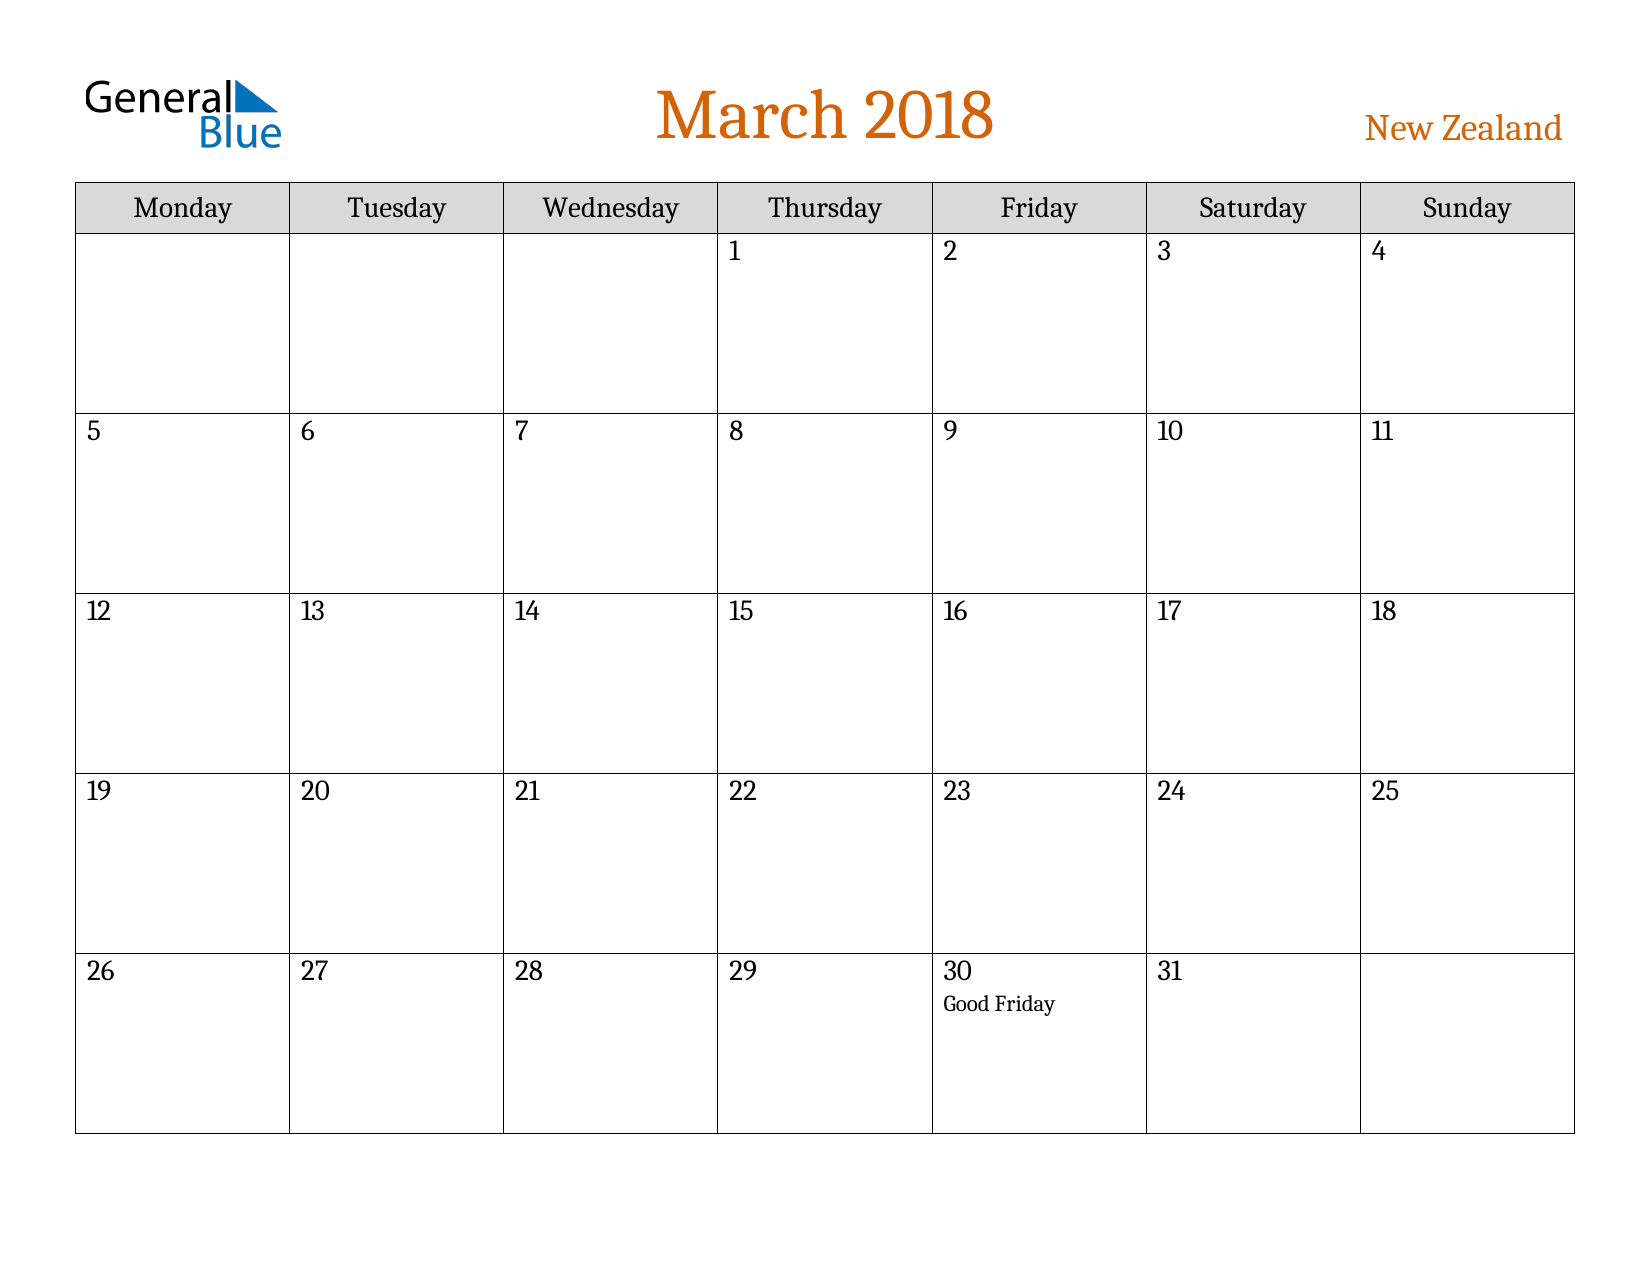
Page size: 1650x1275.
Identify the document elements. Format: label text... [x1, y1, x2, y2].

table_cell [76, 810, 289, 953]
table_cell [1147, 270, 1360, 413]
table_cell [76, 270, 289, 413]
table_header [76, 75, 503, 182]
table_cell [290, 990, 503, 1133]
table_header New Zealand [1146, 75, 1574, 182]
table_cell Monday [76, 183, 289, 233]
table_cell [290, 810, 503, 953]
table_cell 19 [76, 774, 289, 810]
table_cell [504, 270, 717, 413]
table_cell [718, 450, 932, 593]
table_cell [290, 234, 503, 270]
table_header March 2018 [504, 75, 1146, 182]
table_cell [933, 630, 1146, 773]
table_cell [290, 450, 503, 593]
table_cell 11 [1361, 414, 1574, 450]
table_cell [1361, 450, 1574, 593]
table_cell 27 [290, 954, 503, 990]
table_cell [76, 990, 289, 1133]
table_cell [504, 450, 717, 593]
table_cell Tuesday [290, 183, 503, 233]
table_cell 4 [1361, 234, 1574, 270]
table_cell Sunday [1361, 183, 1574, 233]
table_cell [1147, 630, 1360, 773]
table_cell [504, 630, 717, 773]
table_cell [718, 270, 932, 413]
table_cell [76, 450, 289, 593]
table_cell 10 [1147, 414, 1360, 450]
table_cell [933, 270, 1146, 413]
table_cell [718, 990, 932, 1133]
table_cell Friday [933, 183, 1146, 233]
table_cell [1361, 810, 1574, 953]
table_cell 2 [933, 234, 1146, 270]
table_cell [1147, 810, 1360, 953]
table_cell 14 [504, 594, 717, 630]
table_cell [1361, 630, 1574, 773]
table_cell [1361, 270, 1574, 413]
table_cell 25 [1361, 774, 1574, 810]
table_cell 17 [1147, 594, 1360, 630]
table_cell 26 [76, 954, 289, 990]
table_cell 12 [76, 594, 289, 630]
table_cell [1147, 990, 1360, 1133]
table_cell [1147, 450, 1360, 593]
table_cell [933, 810, 1146, 953]
table_cell [290, 270, 503, 413]
table_cell [1361, 954, 1574, 990]
table_cell [76, 234, 289, 270]
table_cell [504, 810, 717, 953]
table_cell 15 [718, 594, 932, 630]
table_cell 6 [290, 414, 503, 450]
table_cell 8 [718, 414, 932, 450]
table_cell 5 [76, 414, 289, 450]
table_cell [290, 630, 503, 773]
table_cell 18 [1361, 594, 1574, 630]
table_cell 9 [933, 414, 1146, 450]
picture [86, 80, 281, 148]
table_cell 7 [504, 414, 717, 450]
table_cell 22 [718, 774, 932, 810]
table_cell 20 [290, 774, 503, 810]
table_cell 31 [1147, 954, 1360, 990]
table_cell [718, 630, 932, 773]
table_cell [76, 630, 289, 773]
table_cell 30 [933, 954, 1146, 990]
table_cell Good Friday [933, 990, 1146, 1133]
table_cell [504, 234, 717, 270]
table_cell [504, 990, 717, 1133]
table_cell Saturday [1147, 183, 1360, 233]
table_cell [933, 450, 1146, 593]
table_cell 23 [933, 774, 1146, 810]
table_cell 13 [290, 594, 503, 630]
table_cell [1361, 990, 1574, 1133]
table_cell 29 [718, 954, 932, 990]
table_cell 21 [504, 774, 717, 810]
table_cell [718, 810, 932, 953]
table_cell Wednesday [504, 183, 717, 233]
table_cell 28 [504, 954, 717, 990]
table_cell Thursday [718, 183, 932, 233]
table_cell 3 [1147, 234, 1360, 270]
table_cell 1 [718, 234, 932, 270]
table_cell 16 [933, 594, 1146, 630]
table_cell 24 [1147, 774, 1360, 810]
